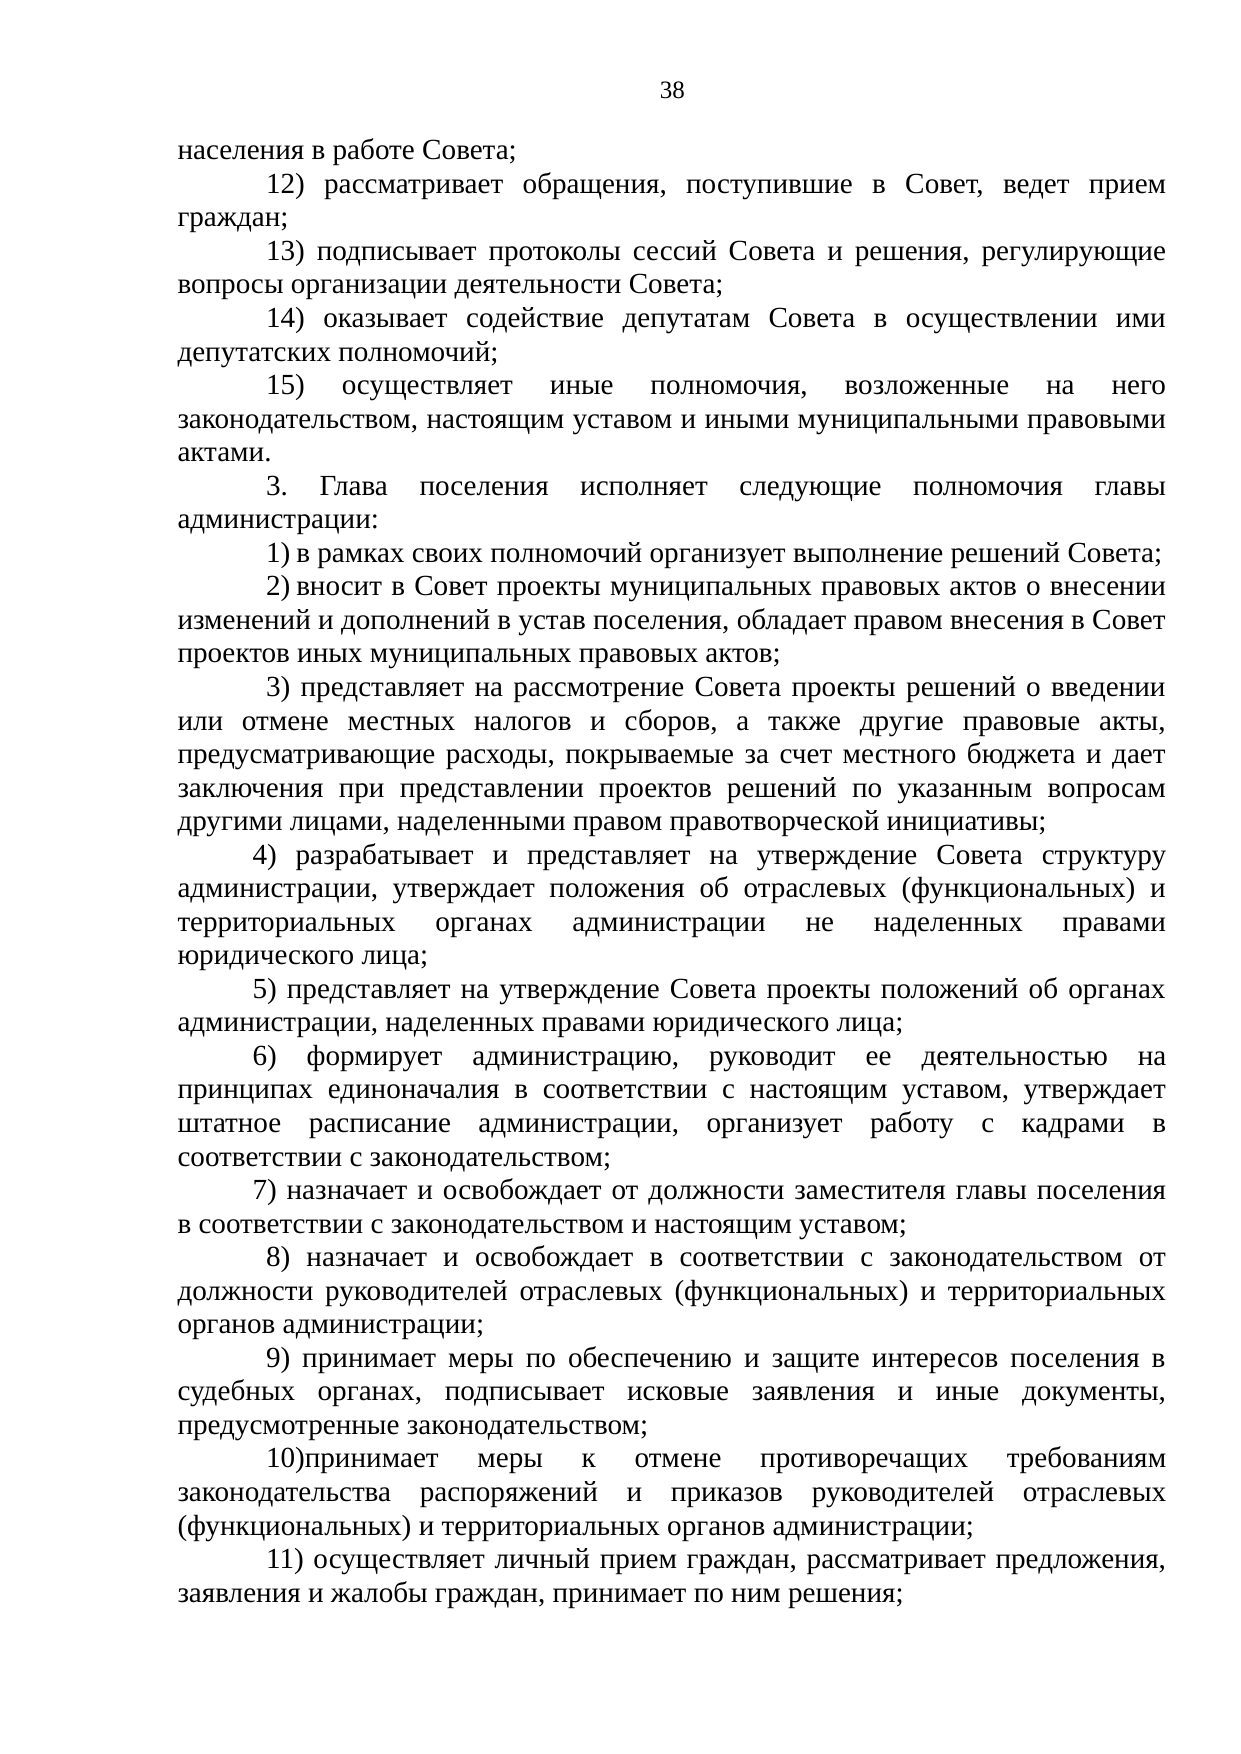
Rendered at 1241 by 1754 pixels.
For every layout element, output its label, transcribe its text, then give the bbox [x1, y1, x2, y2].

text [177, 132, 1167, 166]
list в рамках своих полномочий организует выполнение решений Совета; [177, 535, 1167, 568]
text 10)принимает меры к отмене противоречащих требованиям законодательства распоряжений и приказов руководителей отраслевых (функциональных) и территориальных органов администрации; [177, 1441, 1167, 1541]
list вносит в Совет проекты муниципальных правовых актов о внесении изменений и дополнений в устав поселения, обладает правом внесения в Совет проектов иных муниципальных правовых актов; [177, 568, 1167, 669]
text 3) представляет на рассмотрение Совета проекты решений о введении или отмене местных налогов и сборов, а также другие правовые акты, предусматривающие расходы, покрываемые за счет местного бюджета и дает заключения при представлении проектов решений по указанным вопросам другими лицами, наделенными правом правотворческой инициативы; [177, 669, 1167, 837]
text 11) осуществляет личный прием граждан, рассматривает предложения, заявления и жалобы граждан, принимает по ним решения; [177, 1541, 1167, 1608]
text 15) осуществляет иные полномочия, возложенные на него законодательством, настоящим уставом и иными муниципальными правовыми актами. [177, 367, 1167, 468]
text 12) рассматривает обращения, поступившие в Совет, ведет прием граждан; [177, 166, 1167, 233]
text 13) подписывает протоколы сессий Совета и решения, регулирующие вопросы организации деятельности Совета; [177, 233, 1167, 300]
text 8) назначает и освобождает в соответствии с законодательством от должности руководителей отраслевых (функциональных) и территориальных органов администрации; [177, 1239, 1167, 1340]
text 6) формирует администрацию, руководит ее деятельностью на принципах единоначалия в соответствии с настоящим уставом, утверждает штатное расписание администрации, организует работу с кадрами в соответствии с законодательством; [177, 1038, 1167, 1172]
text 9) принимает меры по обеспечению и защите интересов поселения в судебных органах, подписывает исковые заявления и иные документы, предусмотренные законодательством; [177, 1340, 1167, 1441]
text 3. Глава поселения исполняет следующие полномочия главы администрации: [177, 468, 1167, 535]
text 7) назначает и освобождает от должности заместителя главы поселения в соответствии с законодательством и настоящим уставом; [177, 1172, 1167, 1239]
text 14) оказывает содействие депутатам Совета в осуществлении ими депутатских полномочий; [177, 300, 1167, 367]
text 4) разрабатывает и представляет на утверждение Совета структуру администрации, утверждает положения об отраслевых (функциональных) и территориальных органах администрации не наделенных правами юридического лица; [177, 837, 1167, 971]
text 5) представляет на утверждение Совета проекты положений об органах администрации, наделенных правами юридического лица; [177, 971, 1167, 1038]
